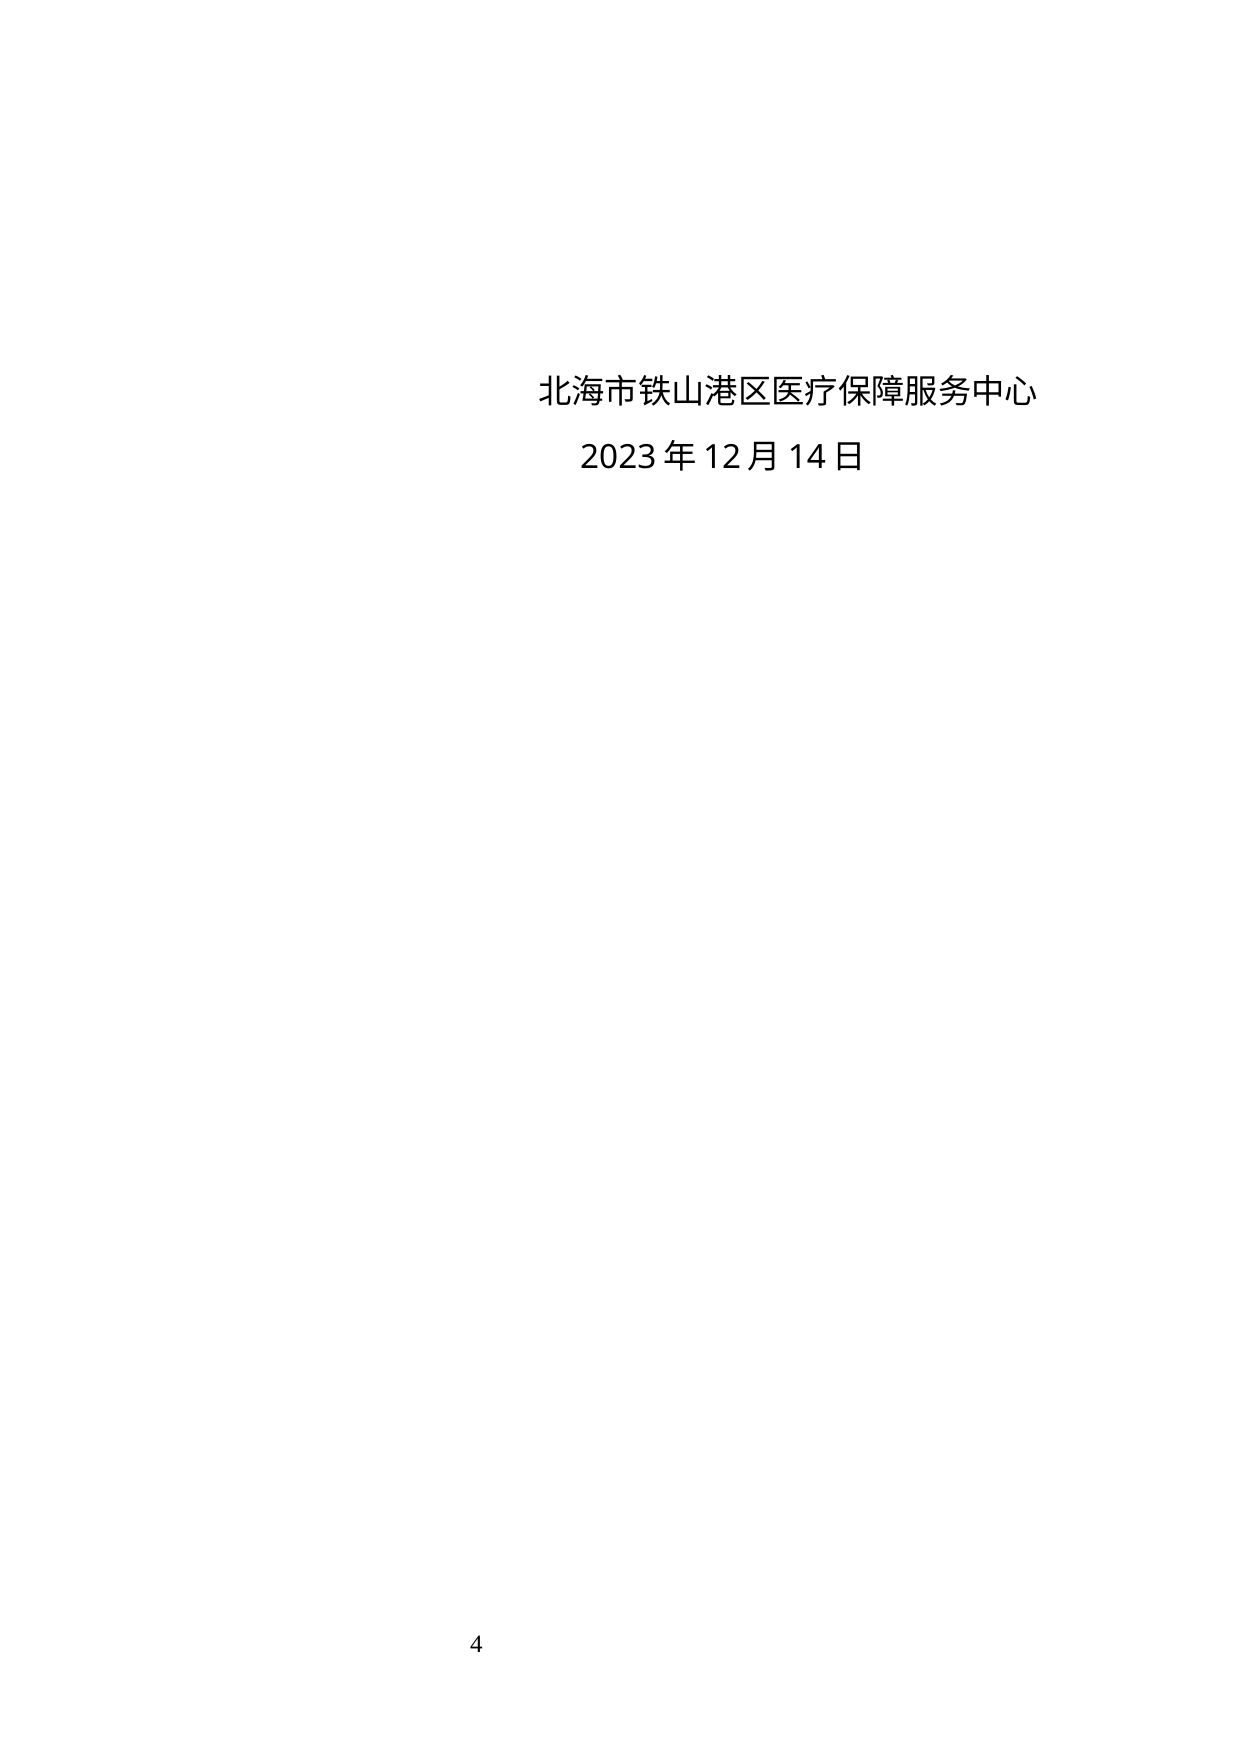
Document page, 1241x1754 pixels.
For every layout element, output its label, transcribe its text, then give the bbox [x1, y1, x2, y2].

text 2023年12月14日 [187, 422, 1053, 487]
text 北海市铁山港区医疗保障服务中心 [187, 357, 1053, 422]
